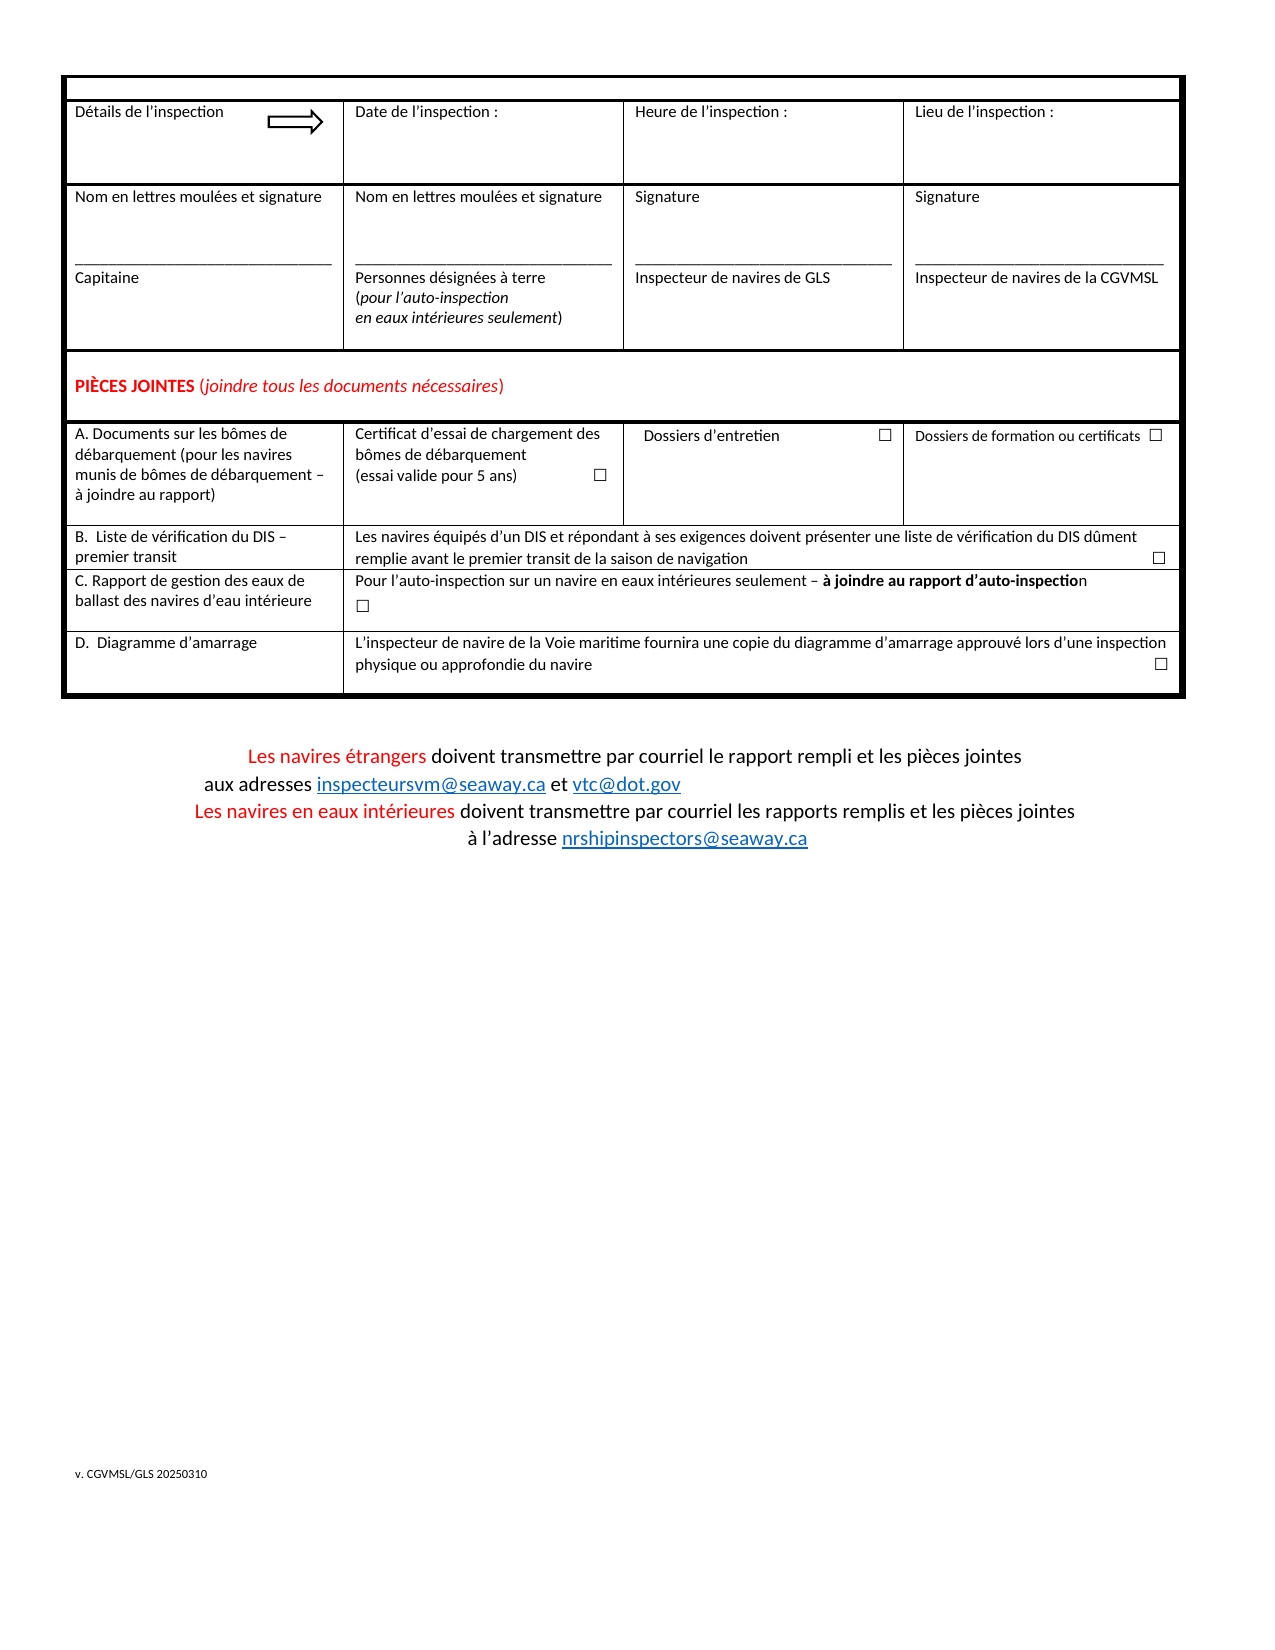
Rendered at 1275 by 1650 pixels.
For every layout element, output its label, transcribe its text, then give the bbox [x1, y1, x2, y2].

table_cell A. Documents sur les bômes de débarquement (pour les navires munis de bômes de débarquement – à joindre au rapport) [67, 424, 343, 525]
table_cell Les navires équipés d’un DIS et répondant à ses exigences doivent présenter une liste de vérification du DIS dûment remplie avant le premier transit de la saison de navigation [344, 526, 1179, 569]
table_cell Dossiers de formation ou certificats [904, 424, 1179, 525]
table_cell Certificat d’essai de chargement des bômes de débarquement (essai valide pour 5 ans) [344, 424, 623, 525]
table_cell Nom en lettres moulées et signature _______________________________ Personnes désignées à terre (pour l’auto-inspection en eaux intérieures seulement) [344, 186, 623, 348]
table_cell L’inspecteur de navire de la Voie maritime fournira une copie du diagramme d’amarrage approuvé lors d’une inspection physique ou approfondie du navire [344, 632, 1179, 693]
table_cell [67, 78, 1179, 98]
table_cell Heure de l’inspection : [624, 102, 903, 183]
table_cell PIÈCES JOINTES (joindre tous les documents nécessaires) [67, 352, 1179, 420]
table_cell D. Diagramme d’amarrage [67, 632, 343, 693]
table_cell Nom en lettres moulées et signature _______________________________ Capitaine [67, 186, 343, 348]
table_cell Détails de l’inspection [67, 102, 343, 183]
table_cell Signature _______________________________ Inspecteur de navires de GLS [624, 186, 903, 348]
table_cell B. Liste de vérification du DIS – premier transit [67, 526, 343, 569]
table_cell Signature ______________________________ Inspecteur de navires de la CGVMSL [904, 186, 1179, 348]
table_cell Lieu de l’inspection : [904, 102, 1179, 183]
table_cell Date de l’inspection : [344, 102, 623, 183]
text v. CGVMSL/GLS 20250310 [75, 1466, 1200, 1481]
table_cell Pour l’auto-inspection sur un navire en eaux intérieures seulement – à joindre au rapport d’auto-inspection [344, 570, 1179, 631]
table_cell C. Rapport de gestion des eaux de ballast des navires d’eau intérieure [67, 570, 343, 631]
table_cell Dossiers d’entretien [624, 424, 903, 525]
text Les navires étrangers doivent transmettre par courriel le rapport rempli et les pièces jointes aux adresses inspecteursvm@seaway.ca et vtc@dot.gov Les navires en eaux intérieures doivent transmettre par courriel les rapports remplis et les pièces jointes à l’adresse nrshipinspectors@seaway.ca [75, 743, 1200, 851]
